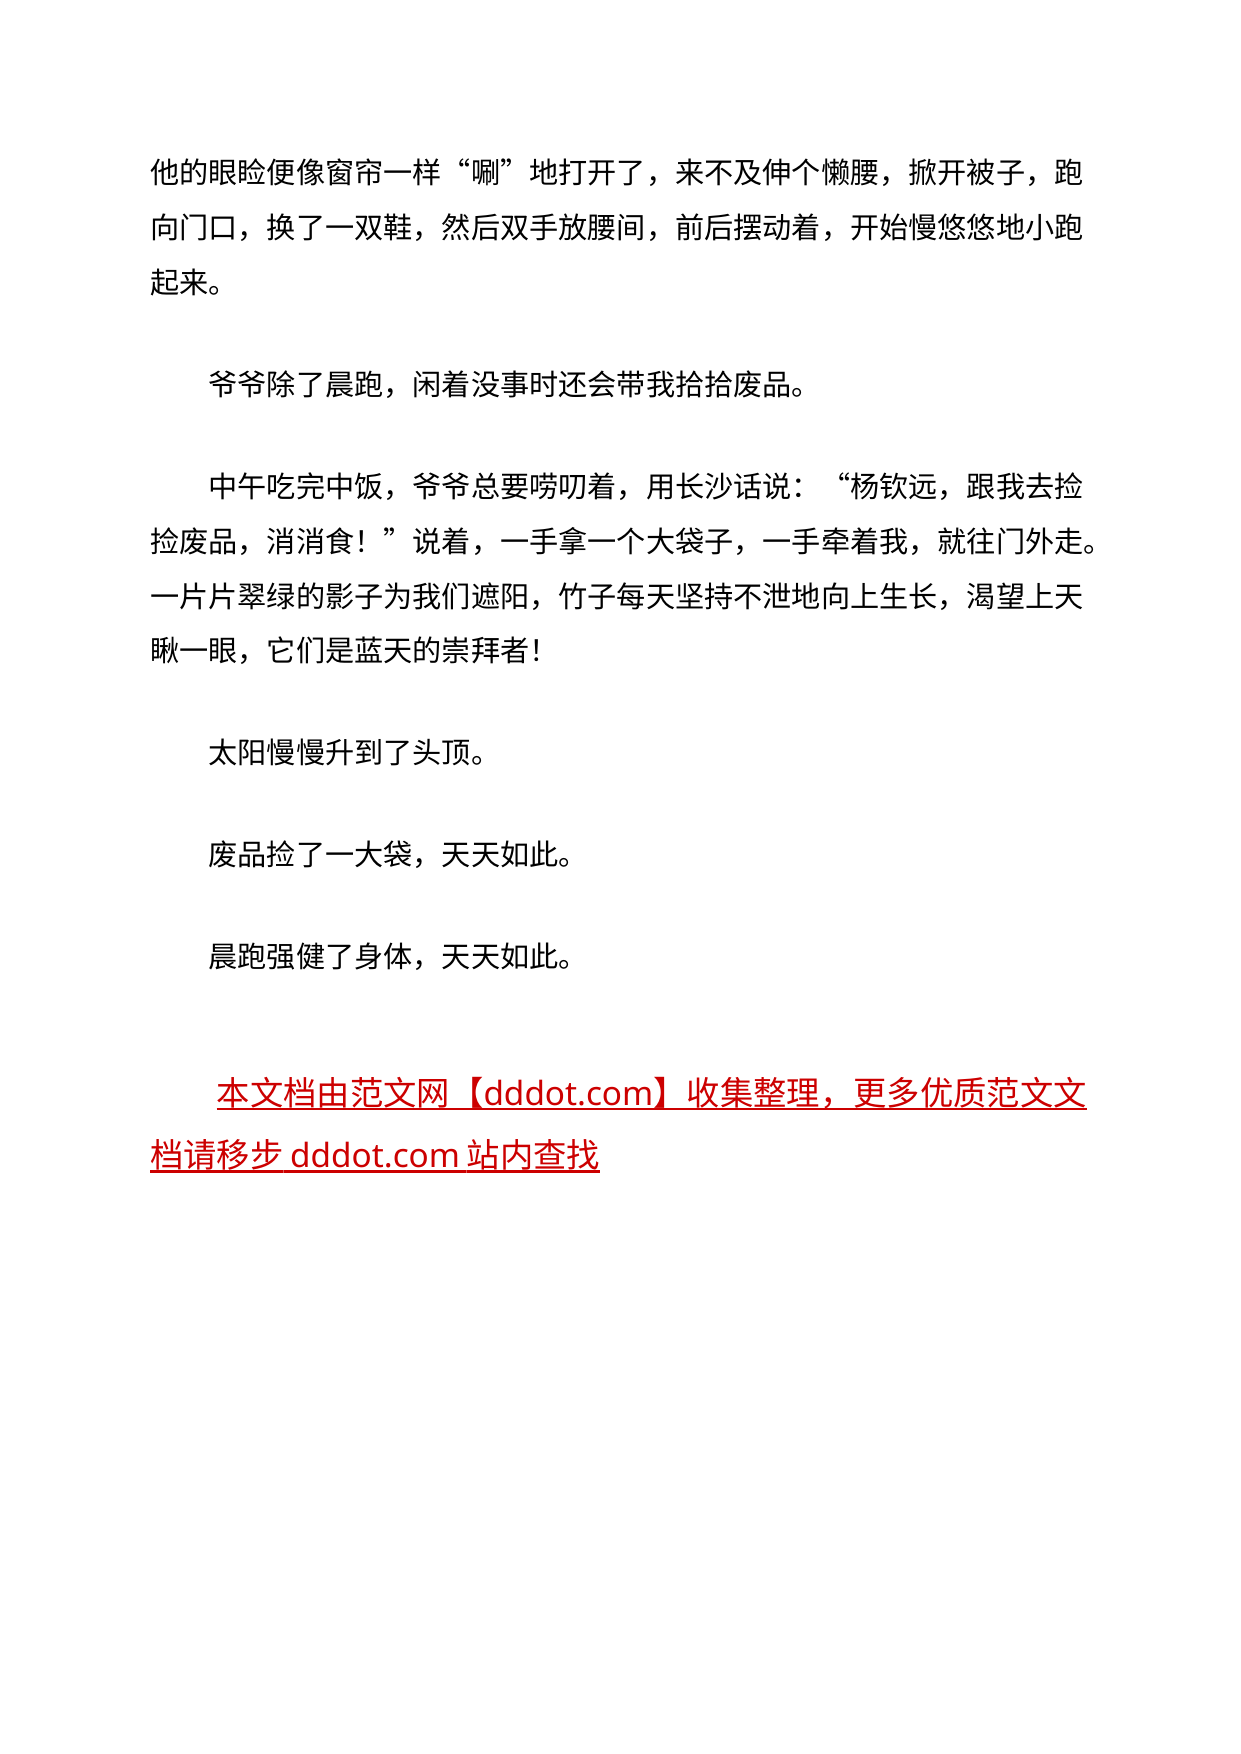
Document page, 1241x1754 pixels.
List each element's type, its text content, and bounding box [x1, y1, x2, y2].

text 废品捡了一大袋，天天如此。 [150, 832, 1090, 874]
text 本文档由范文网【dddot.com】收集整理，更多优质范文文档请移步dddot.com站内查找 [150, 1066, 1090, 1178]
text 晨跑强健了身体，天天如此。 [150, 933, 1090, 976]
text 爷爷除了晨跑，闲着没事时还会带我拾拾废品。 [150, 362, 1090, 404]
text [150, 150, 1090, 302]
text 太阳慢慢升到了头顶。 [150, 730, 1090, 772]
text 中午吃完中饭，爷爷总要唠叨着，用长沙话说：“杨钦远，跟我去捡捡废品，消消食！”说着，一手拿一个大袋子，一手牵着我，就往门外走。一片片翠绿的影子为我们遮阳，竹子每天坚持不泄地向上生长，渴望上天瞅一眼，它们是蓝天的崇拜者！ [150, 463, 1090, 670]
